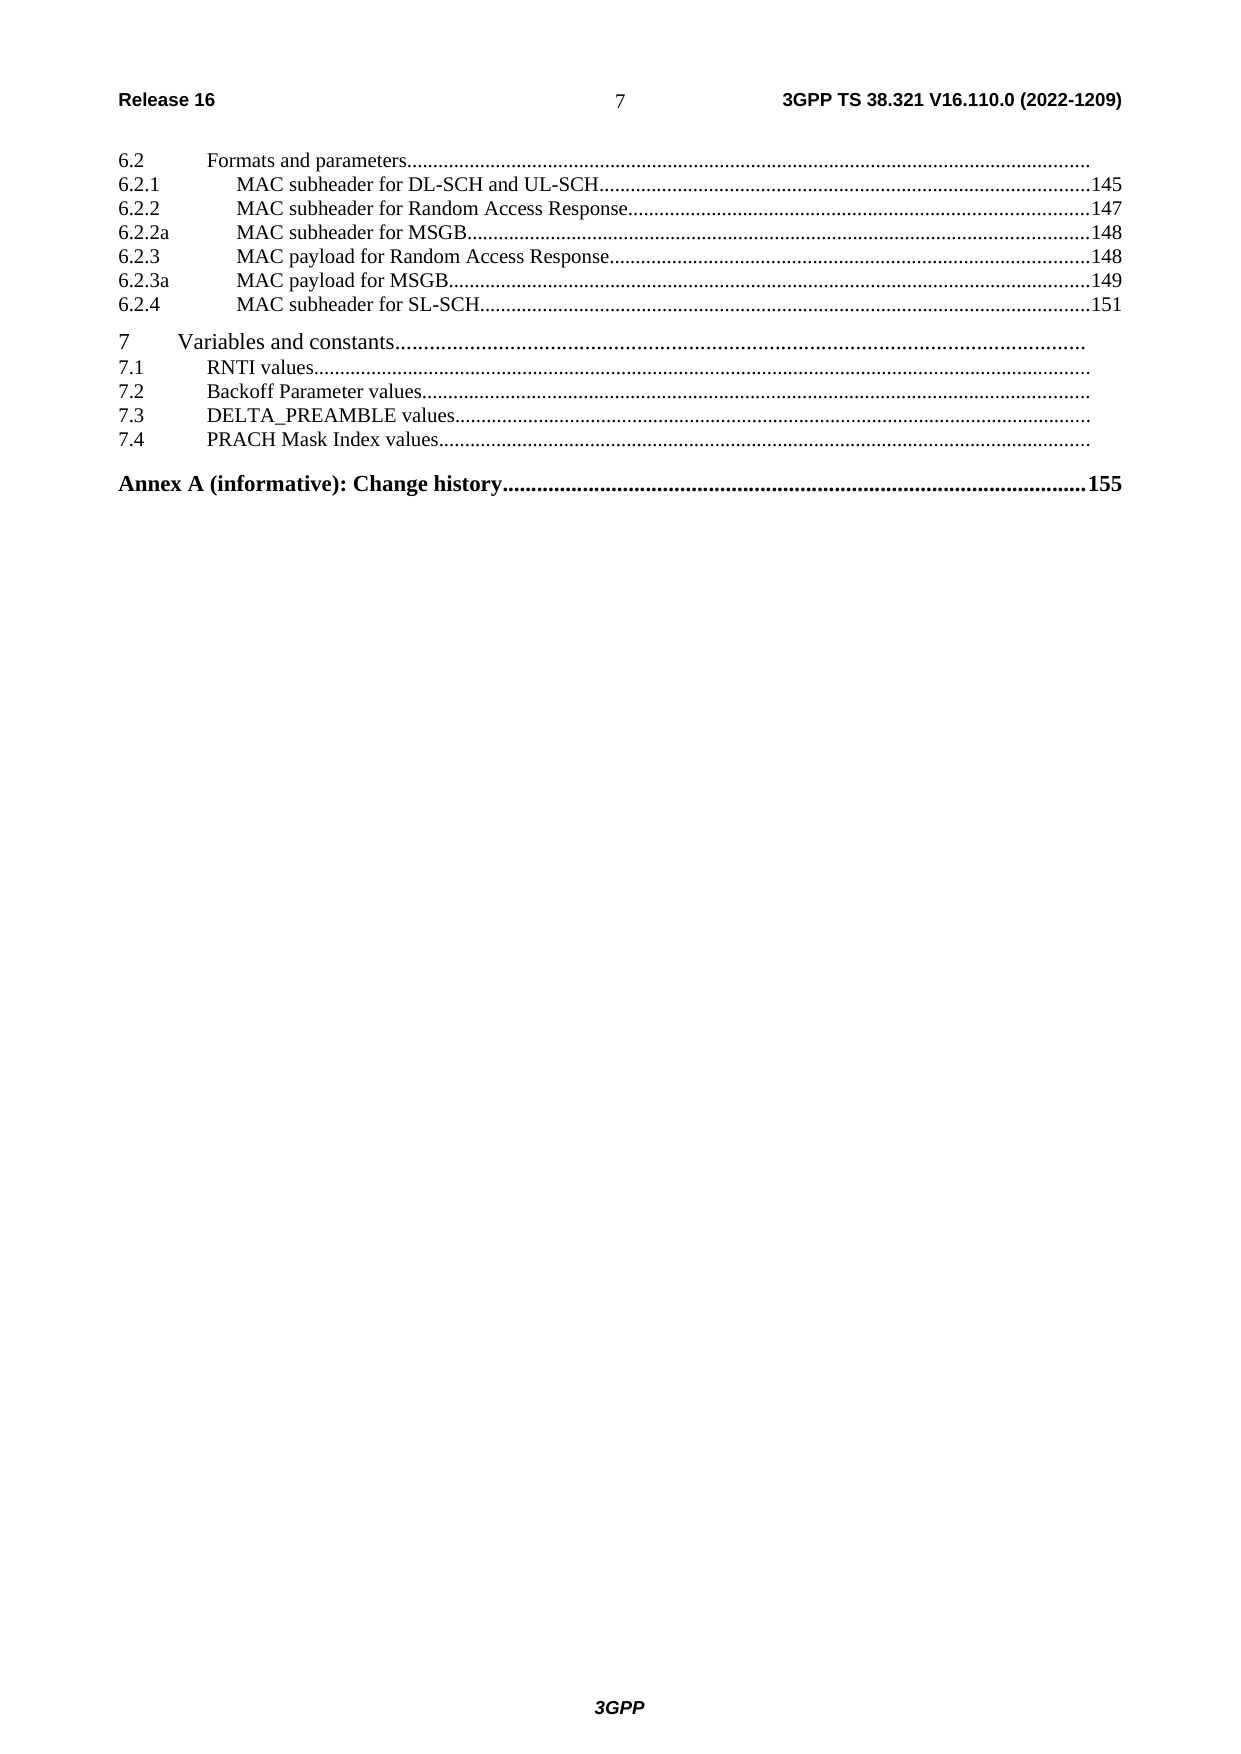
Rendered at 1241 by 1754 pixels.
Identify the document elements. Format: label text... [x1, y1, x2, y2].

text 7 Variables and constants 151 [118, 328, 1078, 355]
text 6.2.2 MAC subheader for Random Access Response 147 [118, 196, 1122, 220]
text 7.4 PRACH Mask Index values 154 [118, 427, 1078, 451]
text 6.2.2a MAC subheader for MSGB 148 [118, 220, 1122, 244]
text 6.2 Formats and parameters 145 [118, 147, 1078, 172]
text 6.2.1 MAC subheader for DL-SCH and UL-SCH 145 [118, 172, 1122, 196]
text 6.2.4 MAC subheader for SL-SCH 151 [118, 292, 1122, 316]
text 7.1 RNTI values 151 [118, 355, 1078, 379]
text 7.3 DELTA_PREAMBLE values 153 [118, 403, 1078, 427]
text 6.2.3a MAC payload for MSGB 149 [118, 268, 1122, 292]
text 6.2.3 MAC payload for Random Access Response 148 [118, 244, 1122, 268]
text 7.2 Backoff Parameter values 153 [118, 379, 1078, 403]
text Annex A (informative): Change history 155 [118, 470, 1122, 496]
